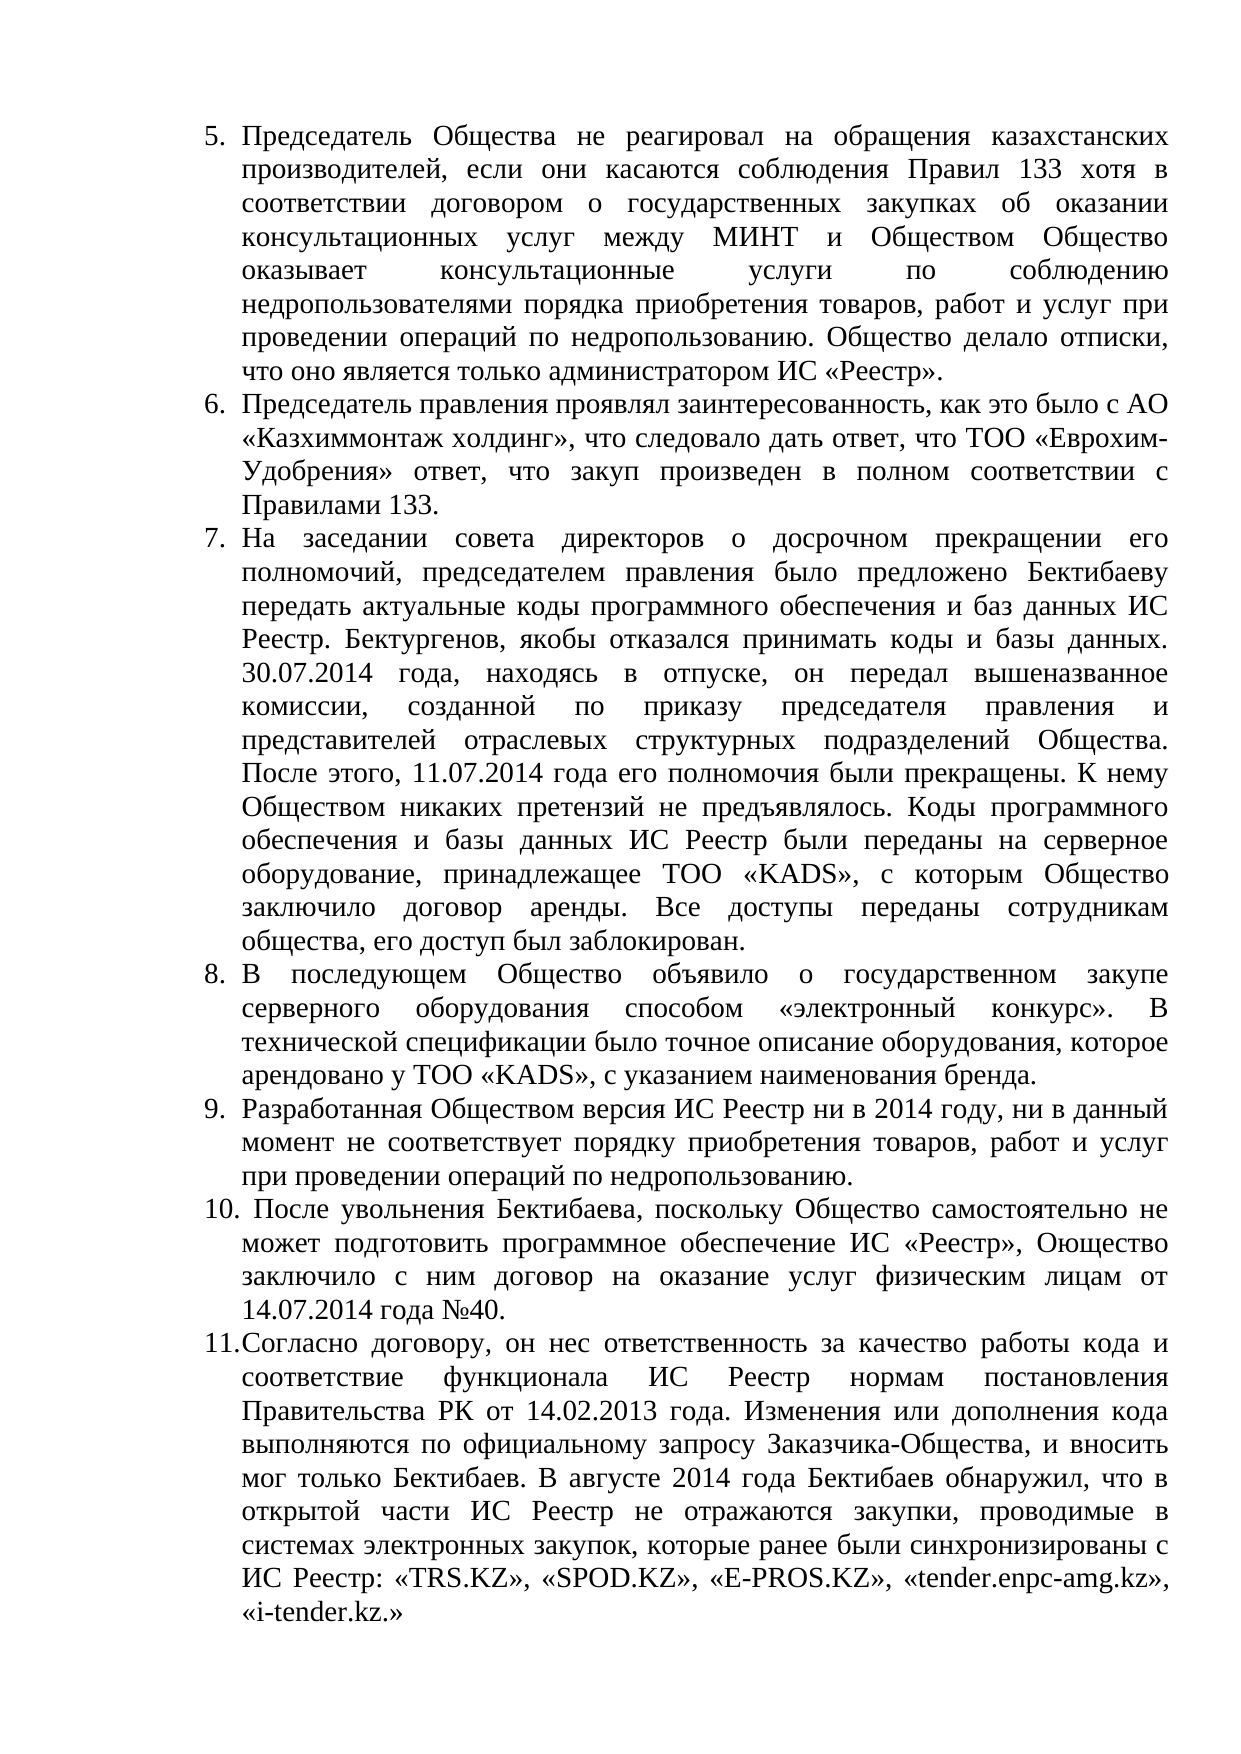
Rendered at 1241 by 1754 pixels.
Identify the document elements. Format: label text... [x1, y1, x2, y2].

list Председатель правления проявлял заинтересованность, как это было с АО «Казхиммонтаж холдинг», что следовало дать ответ, что ТОО «Еврохим-Удобрения» ответ, что закуп произведен в полном соответствии с Правилами 133. [204, 386, 1169, 521]
list Председатель Общества не реагировал на обращения казахстанских производителей, если они касаются соблюдения Правил 133 хотя в соответствии договором о государственных закупках об оказании консультационных услуг между МИНТ и Обществом Общество оказывает консультационные услуги по соблюдению недропользователями порядка приобретения товаров, работ и услуг при проведении операций по недропользованию. Общество делало отписки, что оно является только администратором ИС «Реестр». [204, 118, 1169, 386]
list В последующем Общество объявило о государственном закупе серверного оборудования способом «электронный конкурс». В технической спецификации было точное описание оборудования, которое арендовано у ТОО «KADS», с указанием наименования бренда. [204, 957, 1169, 1091]
list После увольнения Бектибаева, поскольку Общество самостоятельно не может подготовить программное обеспечение ИС «Реестр», Оющество заключило с ним договор на оказание услуг физическим лицам от 14.07.2014 года №40. [204, 1191, 1169, 1326]
list Разработанная Обществом версия ИС Реестр ни в 2014 году, ни в данный момент не соответствует порядку приобретения товаров, работ и услуг при проведении операций по недропользованию. [204, 1091, 1169, 1191]
list Согласно договору, он нес ответственность за качество работы кода и соответствие функционала ИС Реестр нормам постановления Правительства РК от 14.02.2013 года. Изменения или дополнения кода выполняются по официальному запросу Заказчика-Общества, и вносить мог только Бектибаев. В августе 2014 года Бектибаев обнаружил, что в открытой части ИС Реестр не отражаются закупки, проводимые в системах электронных закупок, которые ранее были синхронизированы с ИС Реестр: «TRS.KZ», «SPOD.KZ», «E-PROS.KZ», «tender.enpc-amg.kz», «i-tender.kz.» [204, 1326, 1169, 1627]
list На заседании совета директоров о досрочном прекращении его полномочий, председателем правления было предложено Бектибаеву передать актуальные коды программного обеспечения и баз данных ИС Реестр. Бектургенов, якобы отказался принимать коды и базы данных. 30.07.2014 года, находясь в отпуске, он передал вышеназванное комиссии, созданной по приказу председателя правления и представителей отраслевых структурных подразделений Общества. После этого, 11.07.2014 года его полномочия были прекращены. К нему Обществом никаких претензий не предъявлялось. Коды программного обеспечения и базы данных ИС Реестр были переданы на серверное оборудование, принадлежащее ТОО «KADS», с которым Общество заключило договор аренды. Все доступы переданы сотрудникам общества, его доступ был заблокирован. [204, 521, 1169, 957]
